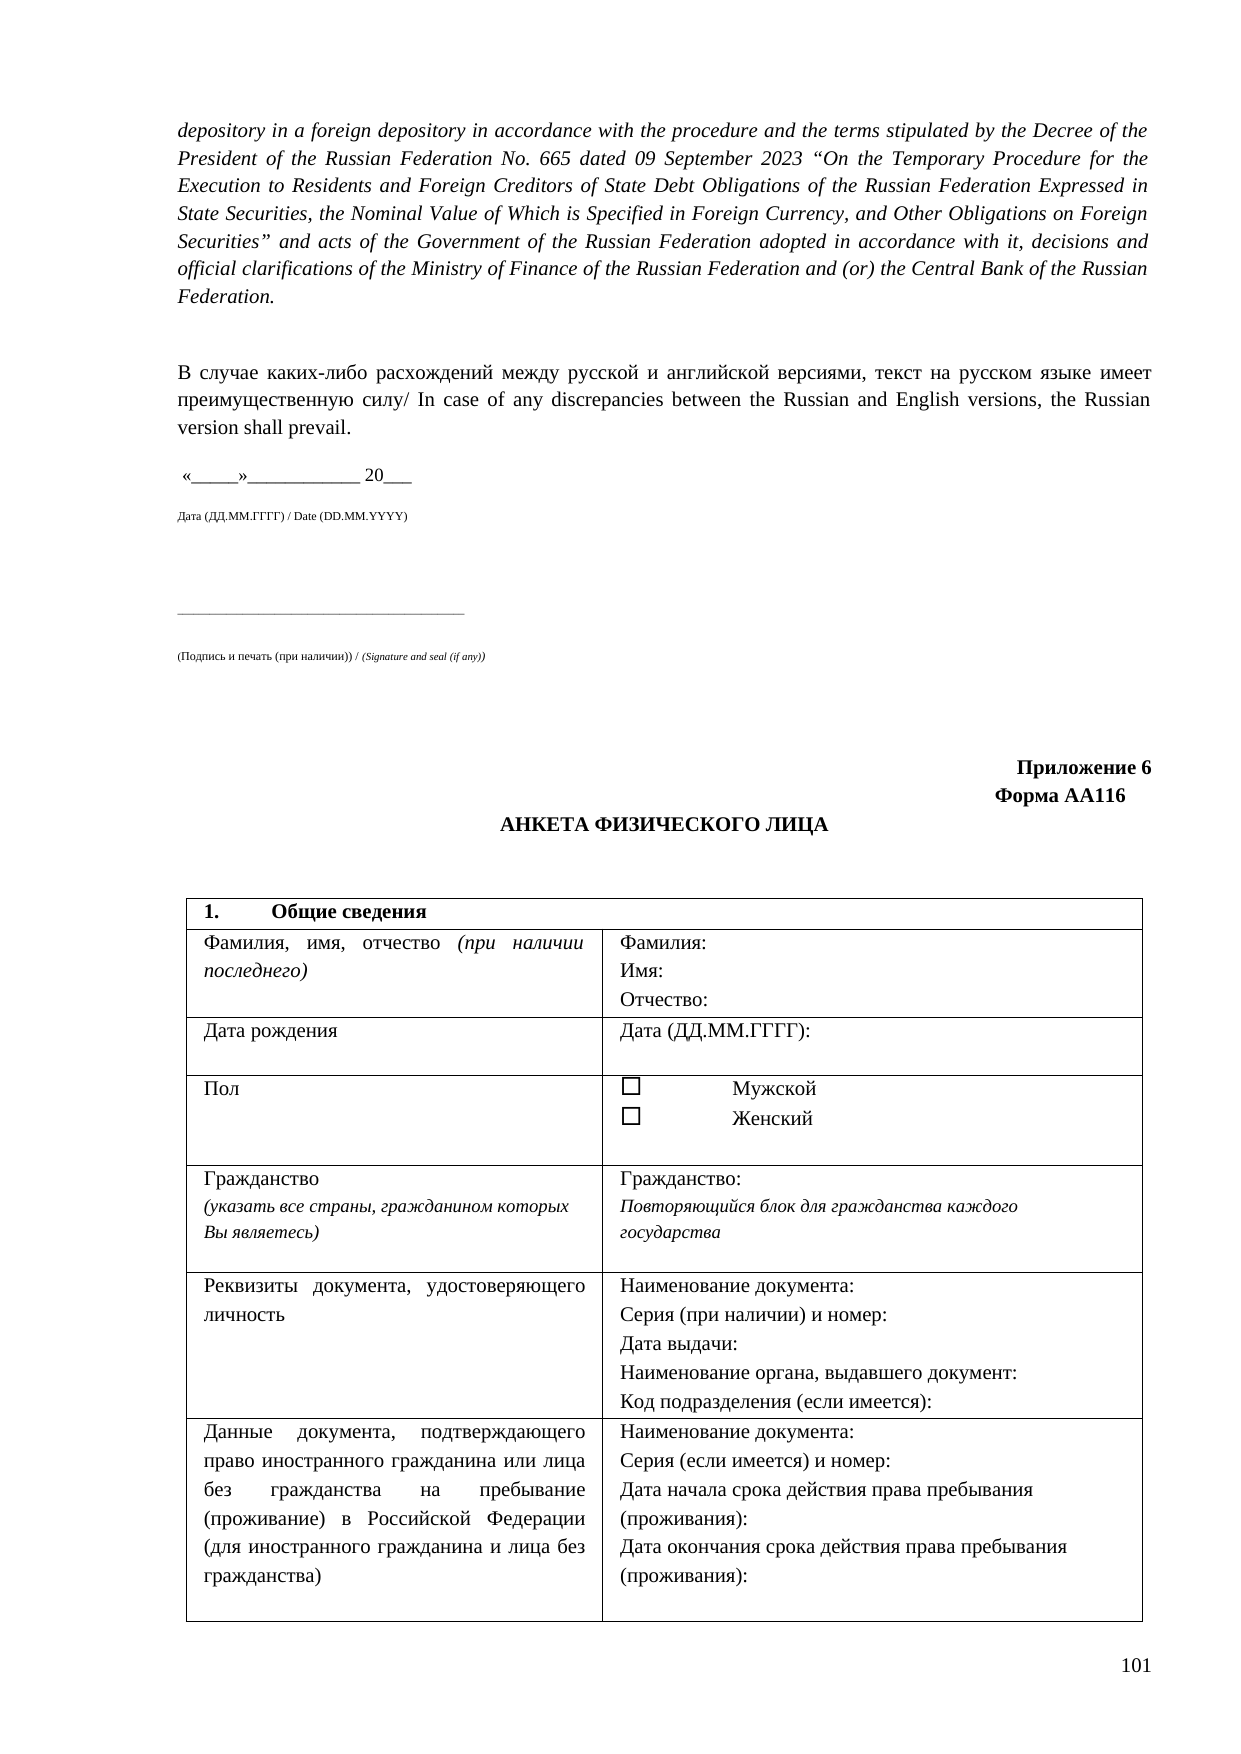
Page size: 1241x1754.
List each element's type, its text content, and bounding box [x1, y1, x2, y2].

table_cell Наименование документа: Серия (при наличии) и номер: Дата выдачи: Наименование органа, выдавшего документ: Код подразделения (если имеется): [603, 1273, 1142, 1418]
table_cell Фамилия: Имя: Отчество: [603, 930, 1142, 1017]
table_cell Реквизиты документа, удостоверяющего личность [187, 1273, 602, 1418]
table_cell Гражданство: Повторяющийся блок для гражданства каждого государства [603, 1166, 1142, 1272]
table_cell Дата рождения [187, 1018, 602, 1075]
text «_____»____________ 20___ [177, 463, 1152, 485]
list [177, 118, 1152, 308]
text В случае каких-либо расхождений между русской и английской версиями, текст на русском языке имеет преимущественную силу/ In case of any discrepancies between the Russian and English versions, the Russian version shall prevail. [177, 360, 1152, 439]
table_cell Общие сведения [187, 899, 1142, 928]
table_cell Данные документа, подтверждающего право иностранного гражданина или лица без гражданства на пребывание (проживание) в Российской Федерации (для иностранного гражданина и лица без гражданства) [187, 1419, 602, 1621]
table_cell Наименование документа: Серия (если имеется) и номер: Дата начала срока действия права пребывания (проживания): Дата окончания срока действия права пребывания (проживания): [603, 1419, 1142, 1621]
text (Подпись и печать (при наличии)) / (Signature and seal (if any)) [177, 649, 1152, 673]
text Дата (ДД.ММ.ГГГГ) / Date (DD.MM.YYYY) [177, 509, 1152, 533]
text _____________________________________________________ [177, 603, 1152, 625]
table_cell Дата (ДД.ММ.ГГГГ): [603, 1018, 1142, 1075]
table_cell Гражданство (указать все страны, гражданином которых Вы являетесь) [187, 1166, 602, 1272]
table_cell Фамилия, имя, отчество (при наличии последнего) [187, 930, 602, 1017]
table_cell Пол [187, 1076, 602, 1165]
table_cell Мужской Женский [603, 1076, 1142, 1165]
subtitle Приложение 6 [177, 755, 1152, 779]
table_header Форма AA116 АНКЕТА ФИЗИЧЕСКОГО ЛИЦА [186, 783, 1143, 898]
